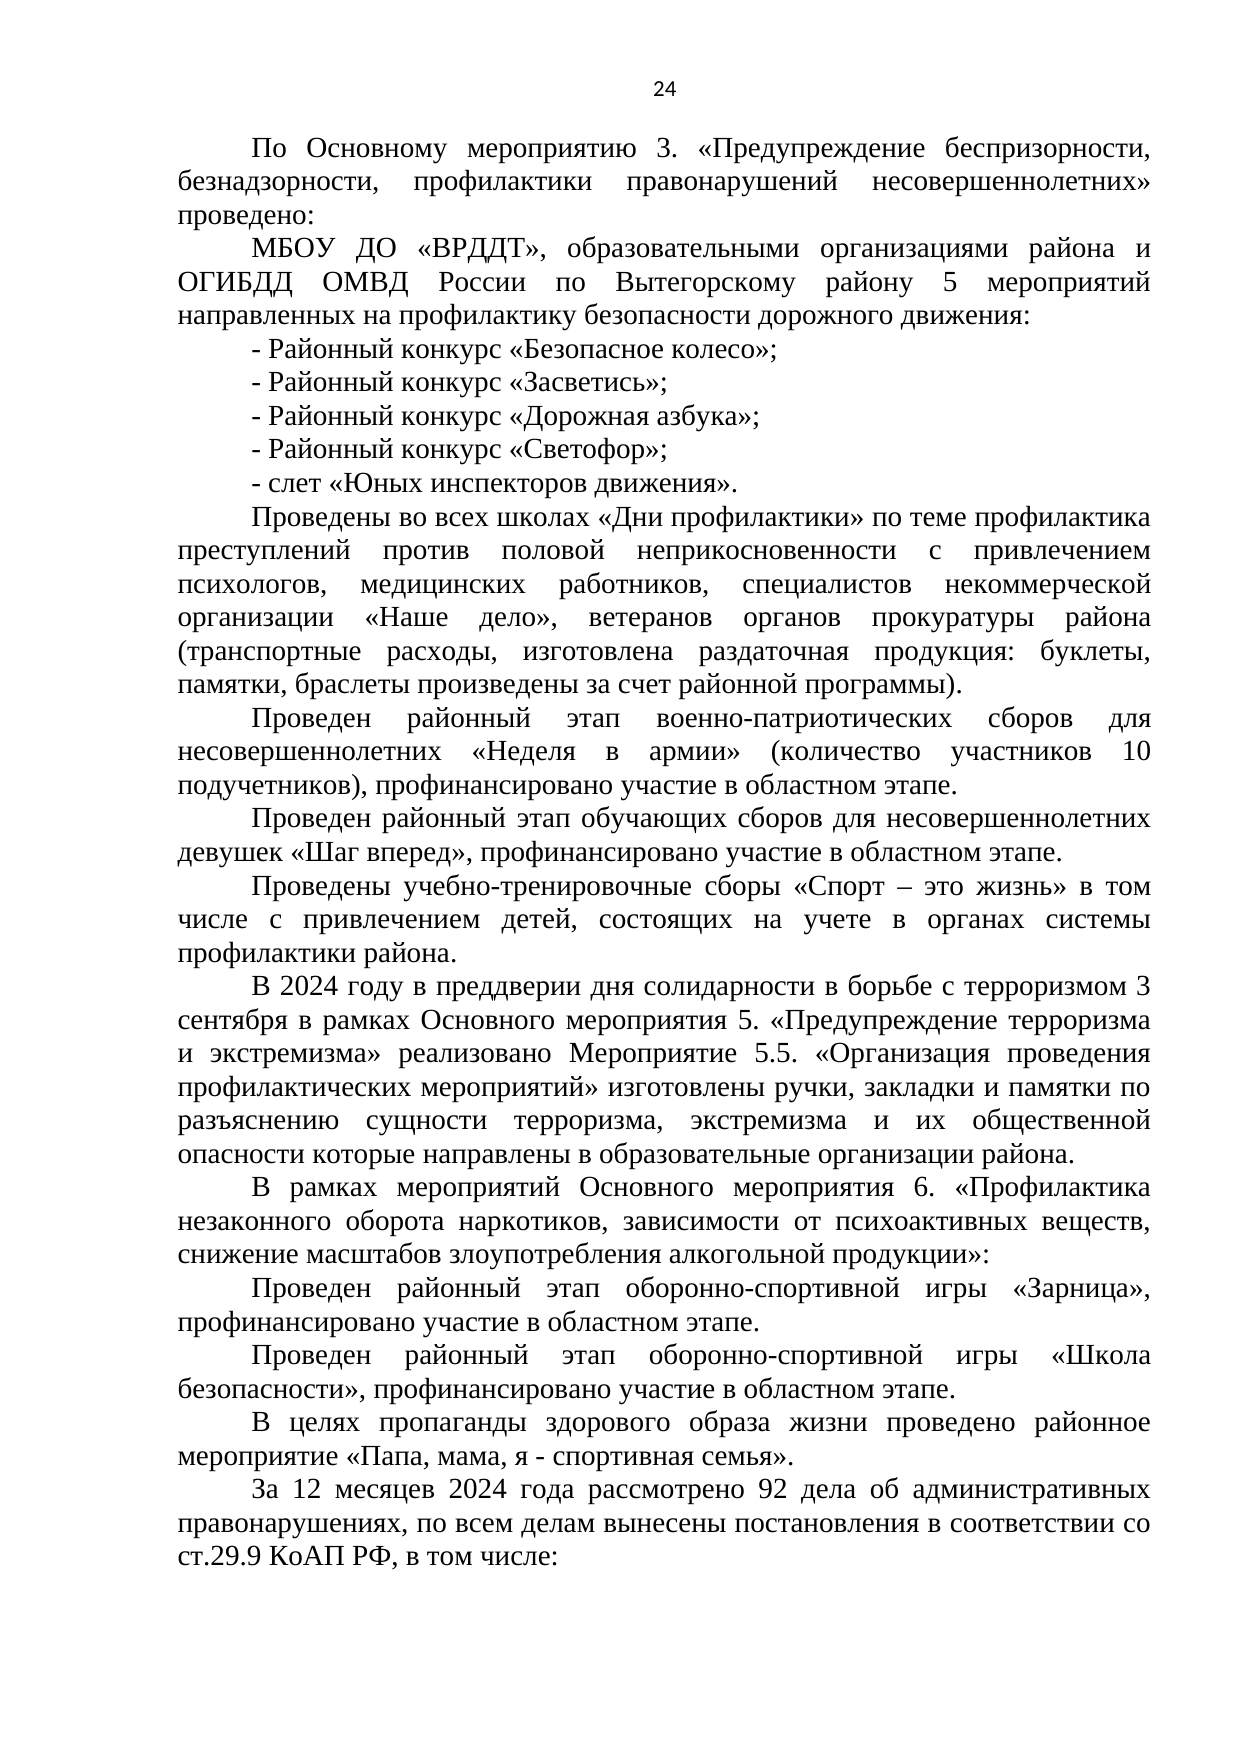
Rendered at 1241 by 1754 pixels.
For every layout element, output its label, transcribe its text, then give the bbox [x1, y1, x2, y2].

text Проведен районный этап военно-патриотических сборов для несовершеннолетних «Неделя в армии» (количество участников 10 подучетников), профинансировано участие в областном этапе. [177, 700, 1152, 801]
text - Районный конкурс «Безопасное колесо»; [177, 331, 1152, 364]
text В 2024 году в преддверии дня солидарности в борьбе с терроризмом 3 сентября в рамках Основного мероприятия 5. «Предупреждение терроризма и экстремизма» реализовано Мероприятие 5.5. «Организация проведения профилактических мероприятий» изготовлены ручки, закладки и памятки по разъяснению сущности терроризма, экстремизма и их общественной опасности которые направлены в образовательные организации района. [177, 968, 1152, 1169]
text - Районный конкурс «Засветись»; [177, 364, 1152, 398]
text За 12 месяцев 2024 года рассмотрено 92 дела об административных правонарушениях, по всем делам вынесены постановления в соответствии со ст.29.9 КоАП РФ, в том числе: [177, 1471, 1152, 1572]
text В целях пропаганды здорового образа жизни проведено районное мероприятие «Папа, мама, я - спортивная семья». [177, 1404, 1152, 1471]
text МБОУ ДО «ВРДДТ», образовательными организациями района и ОГИБДД ОМВД России по Вытегорскому району 5 мероприятий направленных на профилактику безопасности дорожного движения: [177, 230, 1152, 331]
text В рамках мероприятий Основного мероприятия 6. «Профилактика незаконного оборота наркотиков, зависимости от психоактивных веществ, снижение масштабов злоупотребления алкогольной продукции»: [177, 1169, 1152, 1270]
text Проведены во всех школах «Дни профилактики» по теме профилактика преступлений против половой неприкосновенности с привлечением психологов, медицинских работников, специалистов некоммерческой организации «Наше дело», ветеранов органов прокуратуры района (транспортные расходы, изготовлена раздаточная продукция: буклеты, памятки, браслеты произведены за счет районной программы). [177, 499, 1152, 700]
text Проведен районный этап оборонно-спортивной игры «Школа безопасности», профинансировано участие в областном этапе. [177, 1337, 1152, 1404]
text - Районный конкурс «Дорожная азбука»; [177, 398, 1152, 432]
text По Основному мероприятию 3. «Предупреждение беспризорности, безнадзорности, профилактики правонарушений несовершеннолетних» проведено: [177, 130, 1152, 230]
text Проведен районный этап обучающих сборов для несовершеннолетних девушек «Шаг вперед», профинансировано участие в областном этапе. [177, 801, 1152, 868]
text - слет «Юных инспекторов движения». [177, 465, 1152, 499]
text Проведен районный этап оборонно-спортивной игры «Зарница», профинансировано участие в областном этапе. [177, 1270, 1152, 1337]
text - Районный конкурс «Светофор»; [177, 432, 1152, 465]
text Проведены учебно-тренировочные сборы «Спорт – это жизнь» в том числе с привлечением детей, состоящих на учете в органах системы профилактики района. [177, 868, 1152, 968]
